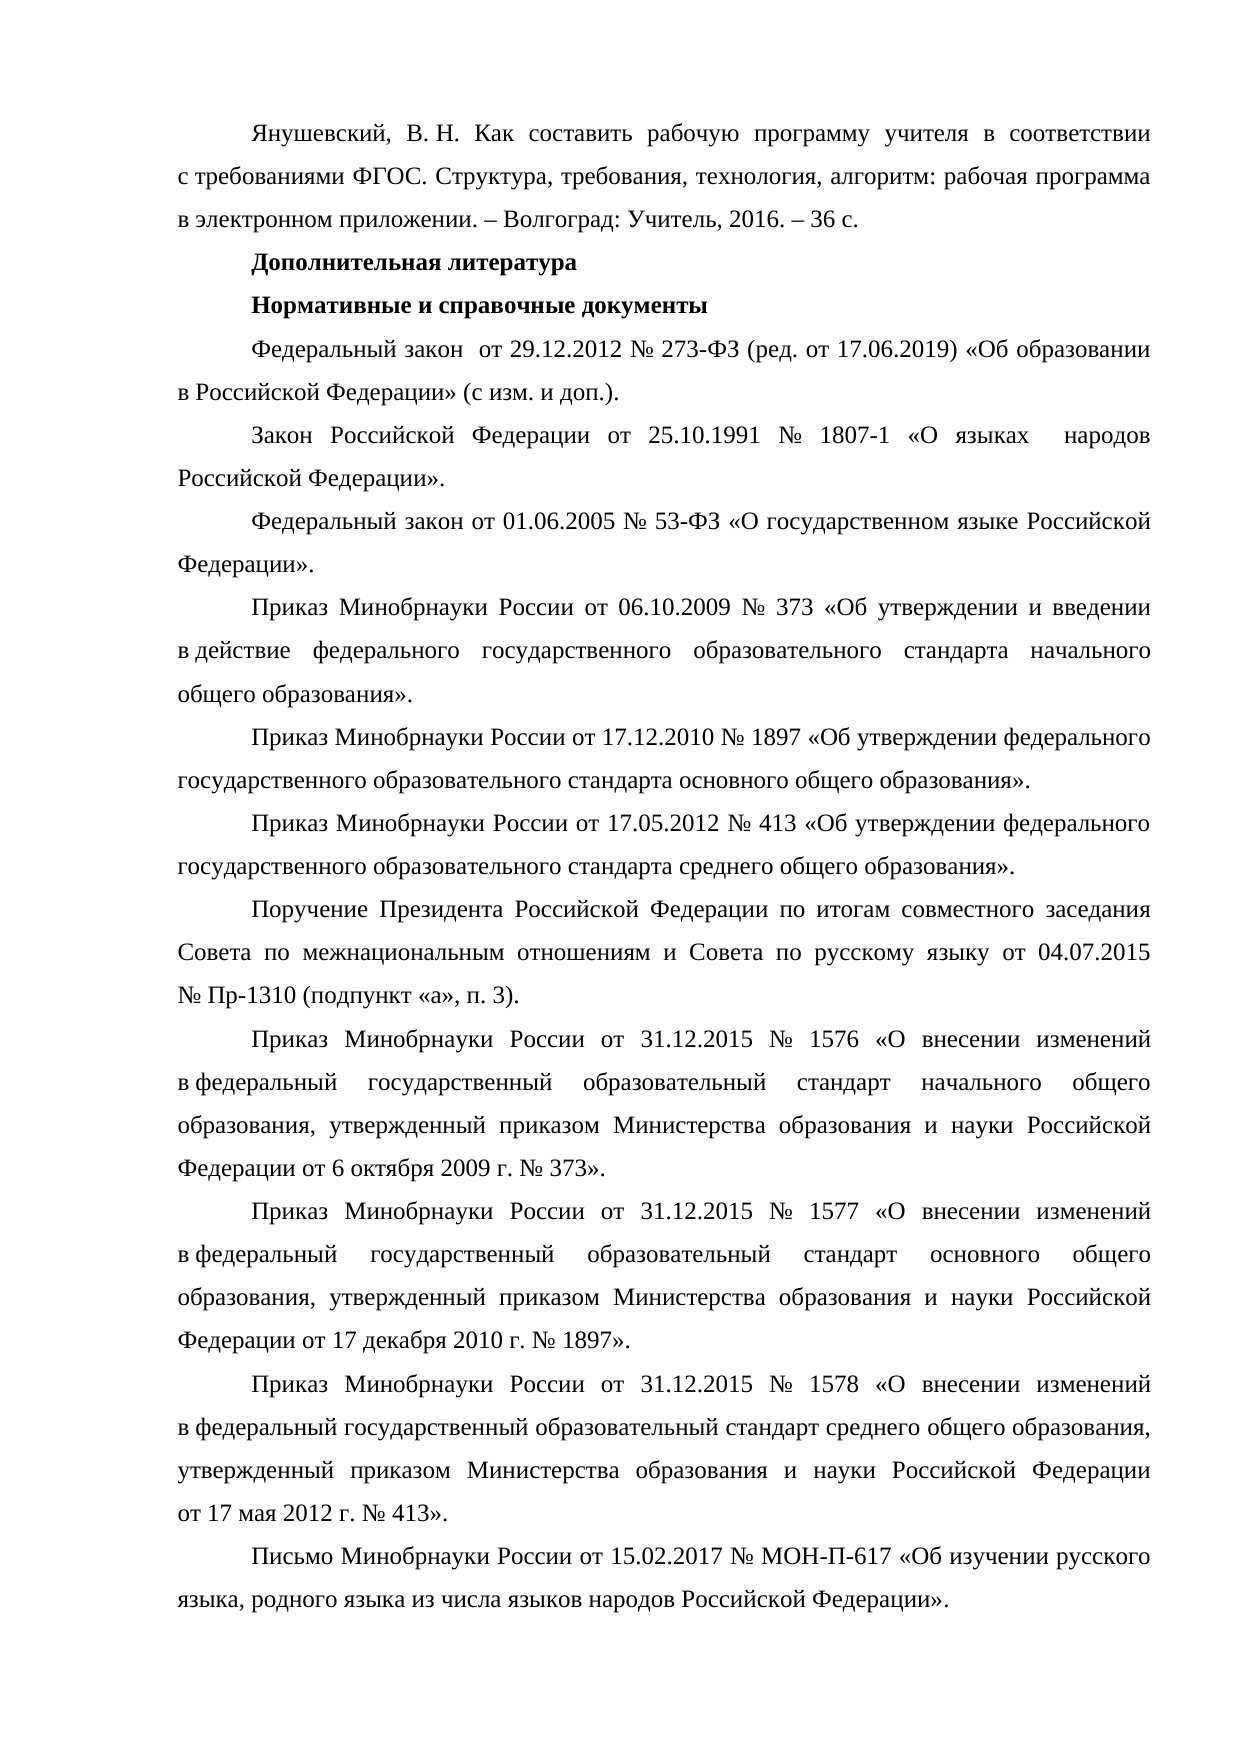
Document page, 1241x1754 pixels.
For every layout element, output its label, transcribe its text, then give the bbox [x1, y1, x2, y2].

text Приказ Минобрнауки России от 31.12.2015 № 1578 «О внесении изменений в федеральный государственный образовательный стандарт среднего общего образования, утвержденный приказом Министерства образования и науки Российской Федерации от 17 мая 2012 г. № 413». [177, 1369, 1152, 1527]
text Нормативные и справочные документы [177, 291, 1152, 319]
text Приказ Минобрнауки России от 31.12.2015 № 1576 «О внесении изменений в федеральный государственный образовательный стандарт начального общего образования, утвержденный приказом Министерства образования и науки Российской Федерации от 6 октября 2009 г. № 373». [177, 1024, 1152, 1182]
text Приказ Минобрнауки России от 06.10.2009 № 373 «Об утверждении и введении в действие федерального государственного образовательного стандарта начального общего образования». [177, 592, 1152, 707]
text Янушевский, В. Н. Как составить рабочую программу учителя в соответствии с требованиями ФГОС. Структура, требования, технология, алгоритм: рабочая программа в электронном приложении. – Волгоград: Учитель, 2016. – 36 с. [177, 118, 1152, 233]
text Письмо Минобрнауки России от 15.02.2017 № МОН-П-617 «Об изучении русского языка, родного языка из числа языков народов Российской Федерации». [177, 1541, 1152, 1613]
text Поручение Президента Российской Федерации по итогам совместного заседания Совета по межнациональным отношениям и Совета по русскому языку от 04.07.2015 № Пр-1310 (подпункт «а», п. 3). [177, 894, 1152, 1009]
text Дополнительная литература [177, 247, 1152, 276]
text Приказ Минобрнауки России от 31.12.2015 № 1577 «О внесении изменений в федеральный государственный образовательный стандарт основного общего образования, утвержденный приказом Министерства образования и науки Российской Федерации от 17 декабря 2010 г. № 1897». [177, 1196, 1152, 1354]
text Приказ Минобрнауки России от 17.12.2010 № 1897 «Об утверждении федерального государственного образовательного стандарта основного общего образования». [177, 722, 1152, 794]
text Федеральный закон от 29.12.2012 № 273-ФЗ (ред. от 17.06.2019) «Об образовании в Российской Федерации» (с изм. и доп.). [177, 334, 1152, 406]
text Закон Российской Федерации от 25.10.1991 № 1807-1 «О языках народов Российской Федерации». [177, 420, 1152, 492]
text Приказ Минобрнауки России от 17.05.2012 № 413 «Об утверждении федерального государственного образовательного стандарта среднего общего образования». [177, 808, 1152, 880]
text Федеральный закон от 01.06.2005 № 53-ФЗ «О государственном языке Российской Федерации». [177, 506, 1152, 578]
